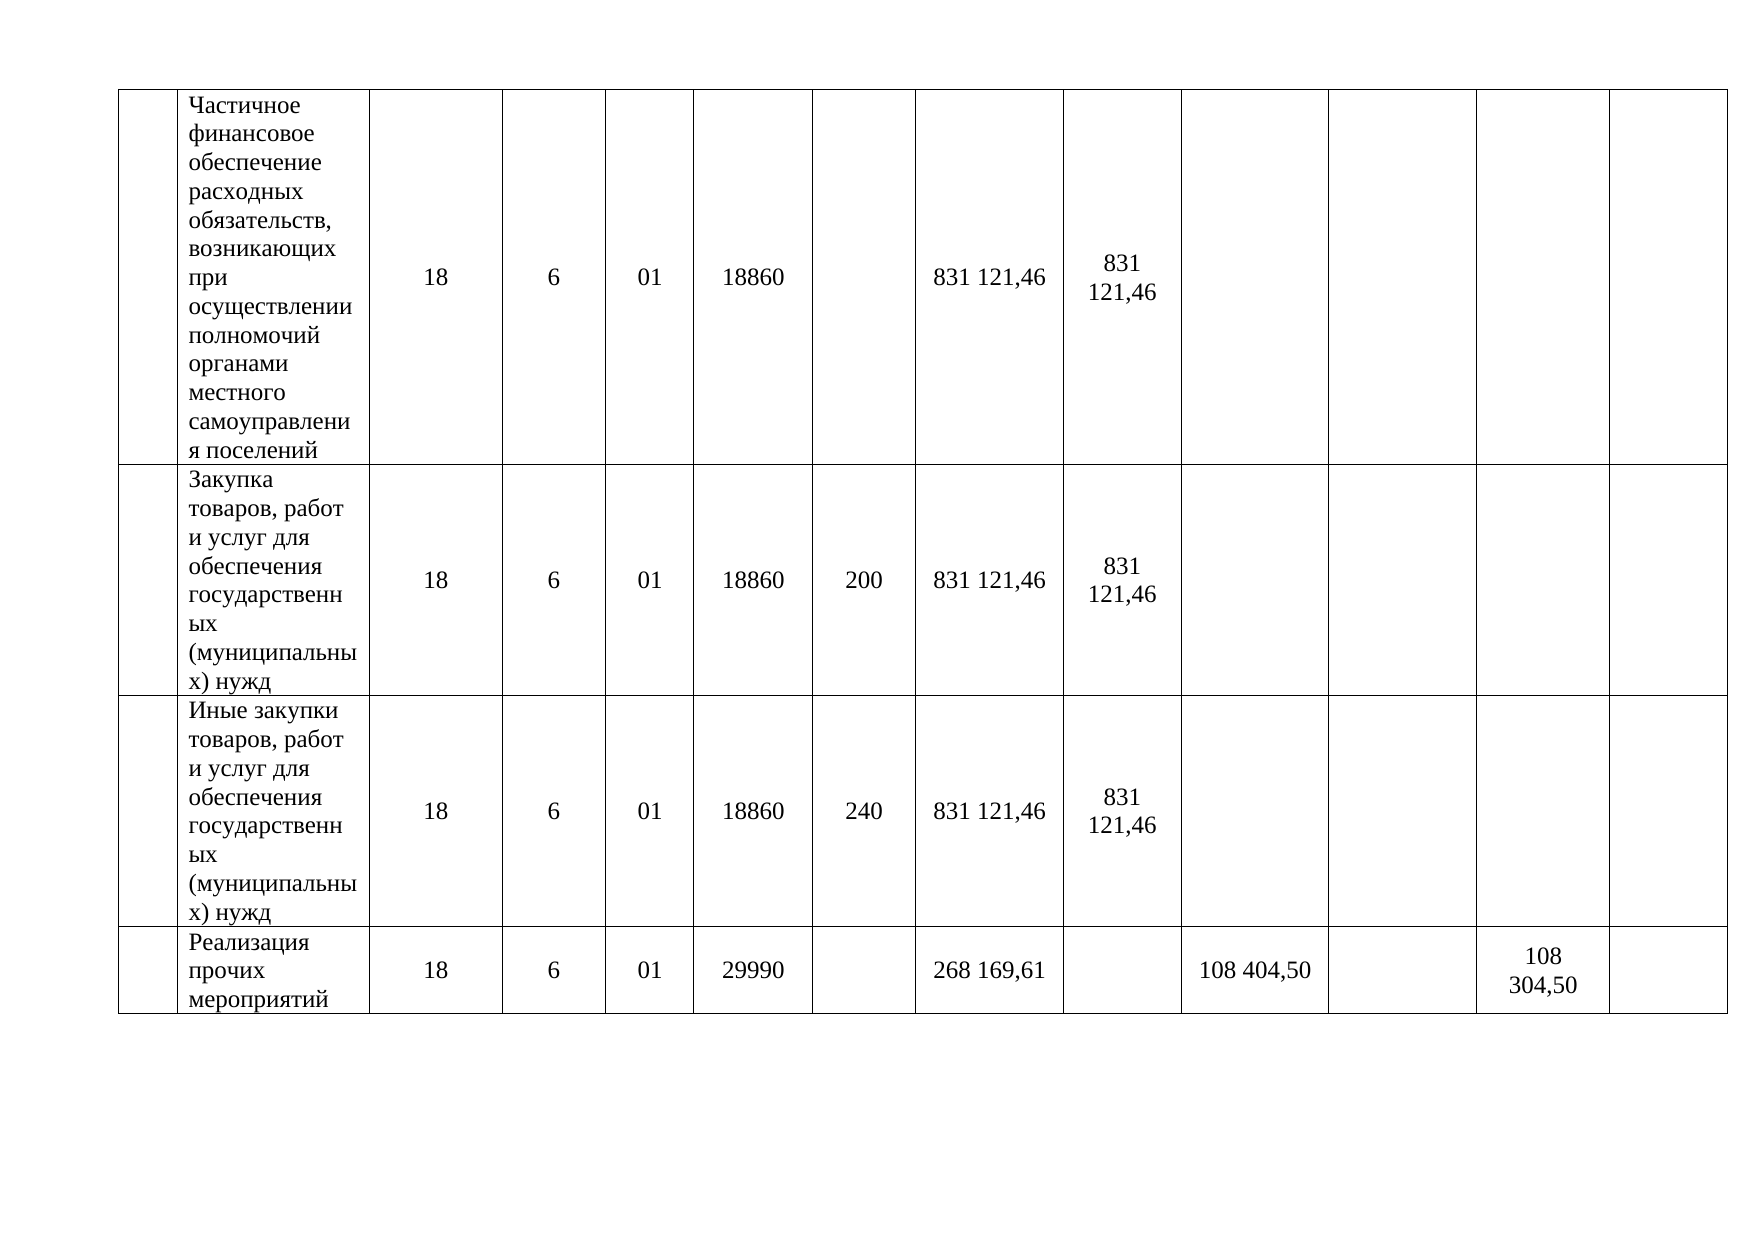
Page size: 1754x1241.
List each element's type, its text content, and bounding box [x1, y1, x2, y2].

table_cell 268 169,61 [916, 927, 1063, 1013]
table_cell 01 [606, 90, 693, 463]
table_cell [1064, 927, 1181, 1013]
table_cell 18 [370, 465, 502, 694]
table_cell [1610, 696, 1727, 926]
table_cell 18860 [694, 696, 812, 926]
table_cell [1329, 90, 1476, 463]
table_cell 01 [606, 696, 693, 926]
table_cell [1329, 465, 1476, 694]
table_cell 6 [503, 465, 605, 694]
table_cell 6 [503, 696, 605, 926]
table_cell Реализация прочих мероприятий [178, 927, 369, 1013]
table_cell [813, 927, 915, 1013]
table_cell 18860 [694, 465, 812, 694]
table_cell 29990 [694, 927, 812, 1013]
table_cell [813, 90, 915, 463]
table_cell 200 [813, 465, 915, 694]
table_cell 831 121,46 [916, 90, 1063, 463]
table_cell 240 [813, 696, 915, 926]
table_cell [178, 696, 369, 926]
table_cell [1610, 465, 1727, 694]
table_cell 831 121,46 [916, 696, 1063, 926]
table_cell 01 [606, 465, 693, 694]
table_cell [119, 927, 177, 1013]
table_cell 01 [606, 927, 693, 1013]
table_cell 831 121,46 [916, 465, 1063, 694]
table_cell 6 [503, 927, 605, 1013]
table_cell 108 404,50 [1182, 927, 1328, 1013]
table_cell [119, 90, 177, 463]
table_cell Закупка товаров, работ и услуг для обеспечения государственных (муниципальных) нужд [178, 465, 369, 694]
table_cell 831 121,46 [1064, 90, 1181, 463]
table_cell 6 [503, 90, 605, 463]
table_cell [1610, 927, 1727, 1013]
table_cell [1329, 696, 1476, 926]
table_cell [1610, 90, 1727, 463]
table_cell [1477, 696, 1609, 926]
table_cell 831 121,46 [1064, 696, 1181, 926]
table_cell [1182, 696, 1328, 926]
table_cell [119, 465, 177, 694]
table_cell 18 [370, 90, 502, 463]
table_cell 18 [370, 927, 502, 1013]
table_cell 108 304,50 [1477, 927, 1609, 1013]
table_cell [1182, 465, 1328, 694]
table_cell 18 [370, 696, 502, 926]
table_cell [1329, 927, 1476, 1013]
table_cell [1182, 90, 1328, 463]
table_cell 831 121,46 [1064, 465, 1181, 694]
table_cell [1477, 90, 1609, 463]
table_cell Частичное финансовое обеспечение расходных обязательств, возникающих при осуществлении полномочий органами местного самоуправления поселений [178, 90, 369, 463]
table_cell [119, 696, 177, 926]
table_cell 18860 [694, 90, 812, 463]
table_cell [1477, 465, 1609, 694]
